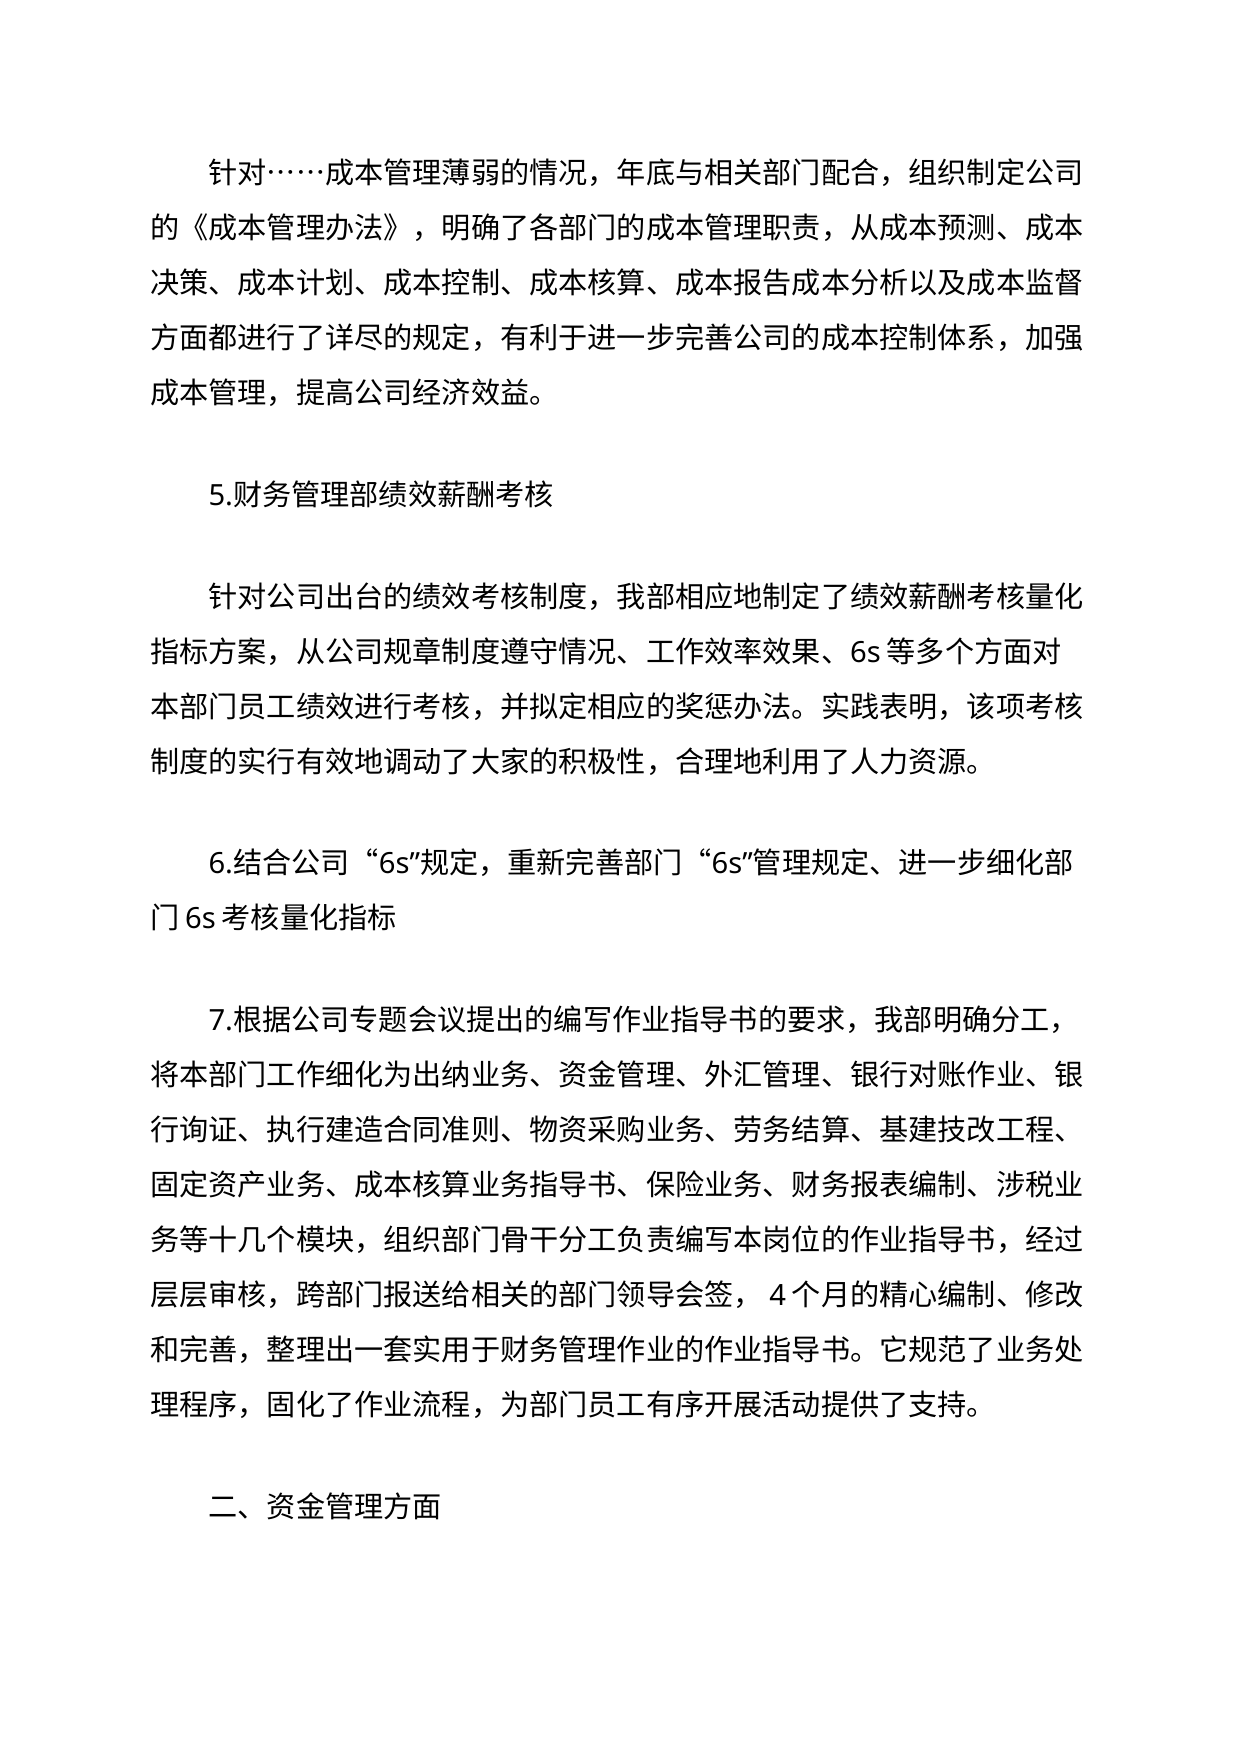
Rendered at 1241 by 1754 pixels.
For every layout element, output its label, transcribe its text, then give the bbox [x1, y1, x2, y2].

text 针对……成本管理薄弱的情况，年底与相关部门配合，组织制定公司的《成本管理办法》，明确了各部门的成本管理职责，从成本预测、成本决策、成本计划、成本控制、成本核算、成本报告成本分析以及成本监督方面都进行了详尽的规定，有利于进一步完善公司的成本控制体系，加强成本管理，提高公司经济效益。 [150, 150, 1090, 412]
text 针对公司出台的绩效考核制度，我部相应地制定了绩效薪酬考核量化指标方案，从公司规章制度遵守情况、工作效率效果、6s等多个方面对本部门员工绩效进行考核，并拟定相应的奖惩办法。实践表明，该项考核制度的实行有效地调动了大家的积极性，合理地利用了人力资源。 [150, 573, 1090, 780]
text 6.结合公司“6s”规定，重新完善部门“6s”管理规定、进一步细化部门6s考核量化指标 [150, 840, 1090, 937]
text 5.财务管理部绩效薪酬考核 [150, 471, 1090, 514]
text 7.根据公司专题会议提出的编写作业指导书的要求，我部明确分工，将本部门工作细化为出纳业务、资金管理、外汇管理、银行对账作业、银行询证、执行建造合同准则、物资采购业务、劳务结算、基建技改工程、固定资产业务、成本核算业务指导书、保险业务、财务报表编制、涉税业务等十几个模块，组织部门骨干分工负责编写本岗位的作业指导书，经过层层审核，跨部门报送给相关的部门领导会签， 4个月的精心编制、修改和完善，整理出一套实用于财务管理作业的作业指导书。它规范了业务处理程序，固化了作业流程，为部门员工有序开展活动提供了支持。 [150, 997, 1090, 1424]
text 二、资金管理方面 [150, 1483, 1090, 1525]
